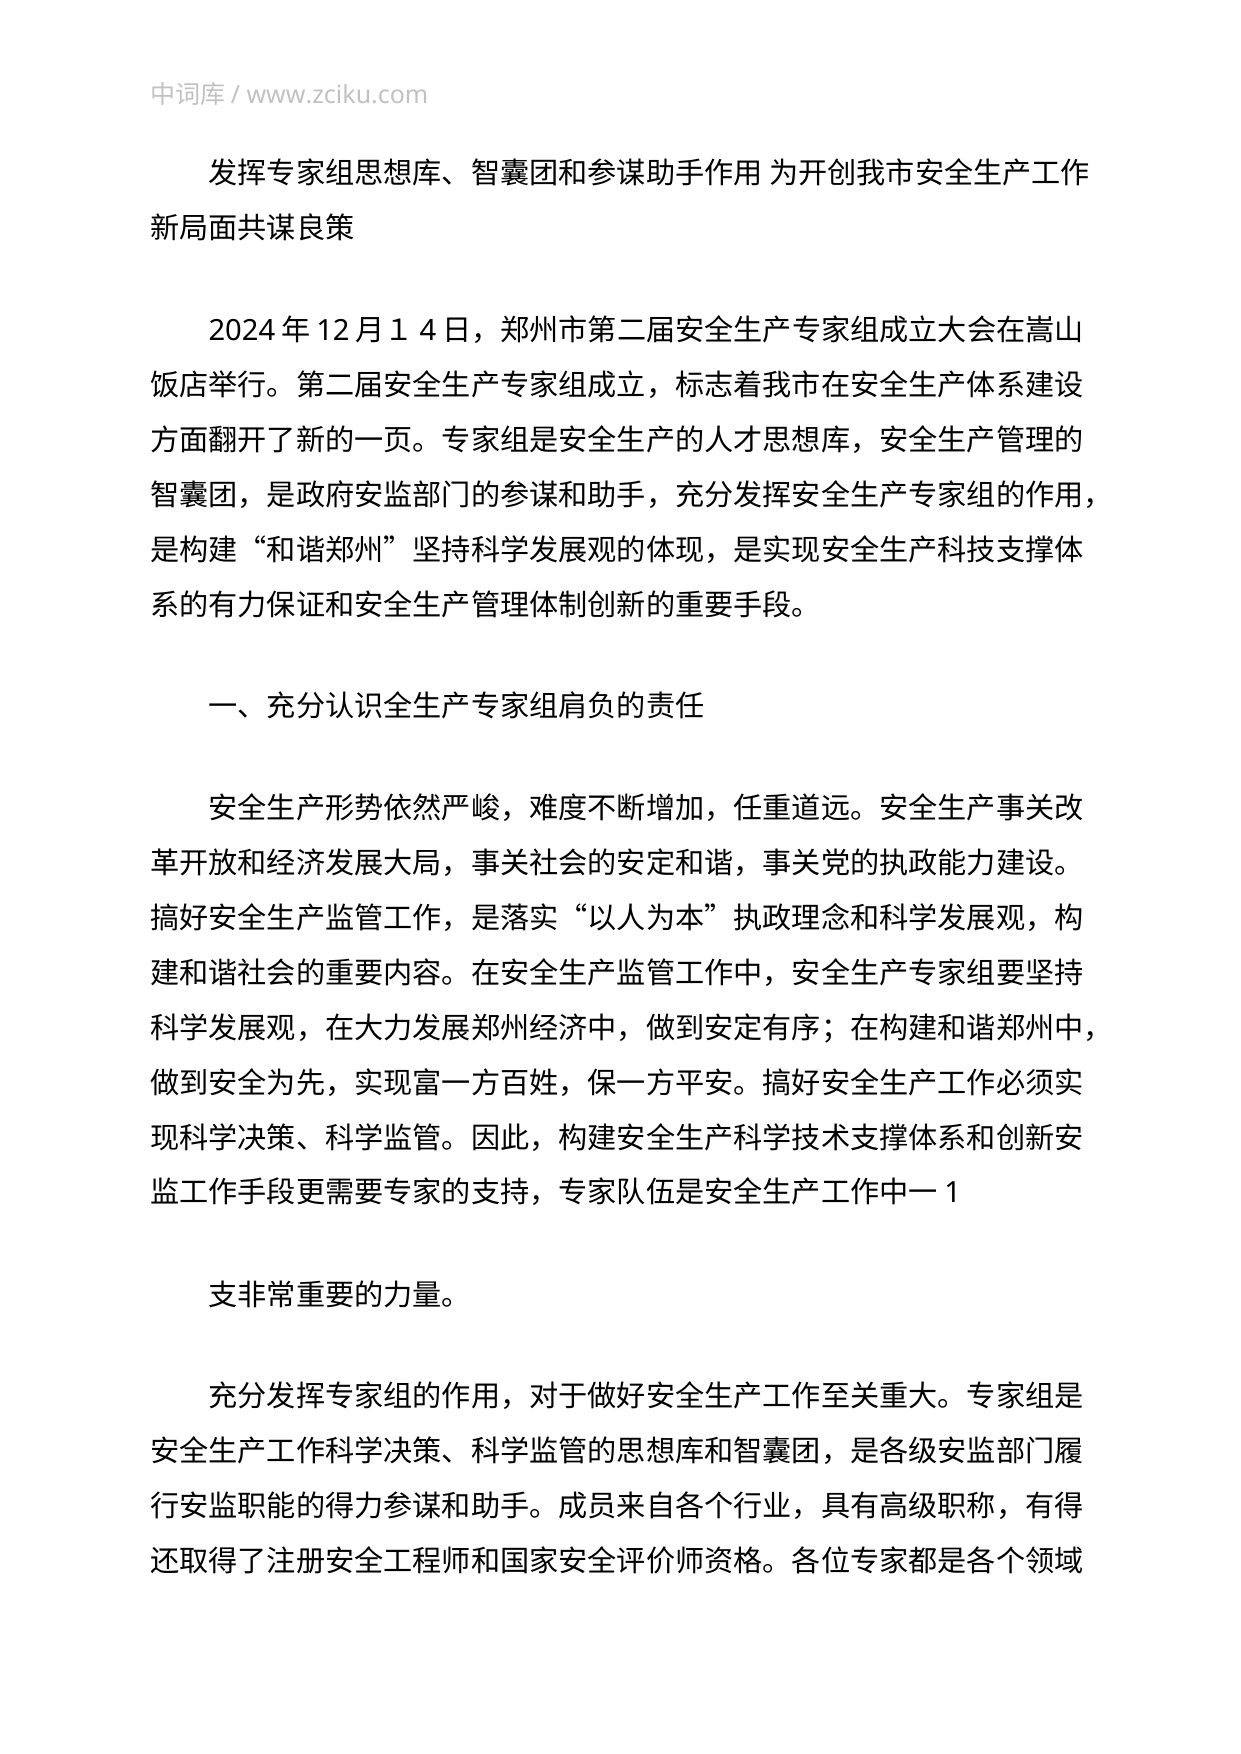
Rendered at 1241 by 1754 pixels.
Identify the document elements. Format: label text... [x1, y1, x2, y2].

text 支非常重要的力量。 [150, 1271, 1090, 1313]
text 一、充分认识全生产专家组肩负的责任 [150, 683, 1090, 725]
text 发挥专家组思想库、智囊团和参谋助手作用 为开创我市安全生产工作新局面共谋良策 [150, 150, 1090, 247]
text 安全生产形势依然严峻，难度不断增加，任重道远。安全生产事关改革开放和经济发展大局，事关社会的安定和谐，事关党的执政能力建设。搞好安全生产监管工作，是落实“以人为本”执政理念和科学发展观，构建和谐社会的重要内容。在安全生产监管工作中，安全生产专家组要坚持科学发展观，在大力发展郑州经济中，做到安定有序；在构建和谐郑州中，做到安全为先，实现富一方百姓，保一方平安。搞好安全生产工作必须实现科学决策、科学监管。因此，构建安全生产科学技术支撑体系和创新安监工作手段更需要专家的支持，专家队伍是安全生产工作中一 1 [150, 785, 1090, 1211]
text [150, 1373, 1090, 1580]
text 2024年12月１4日，郑州市第二届安全生产专家组成立大会在嵩山饭店举行。第二届安全生产专家组成立，标志着我市在安全生产体系建设方面翻开了新的一页。专家组是安全生产的人才思想库，安全生产管理的智囊团，是政府安监部门的参谋和助手，充分发挥安全生产专家组的作用，是构建“和谐郑州”坚持科学发展观的体现，是实现安全生产科技支撑体系的有力保证和安全生产管理体制创新的重要手段。 [150, 307, 1090, 623]
